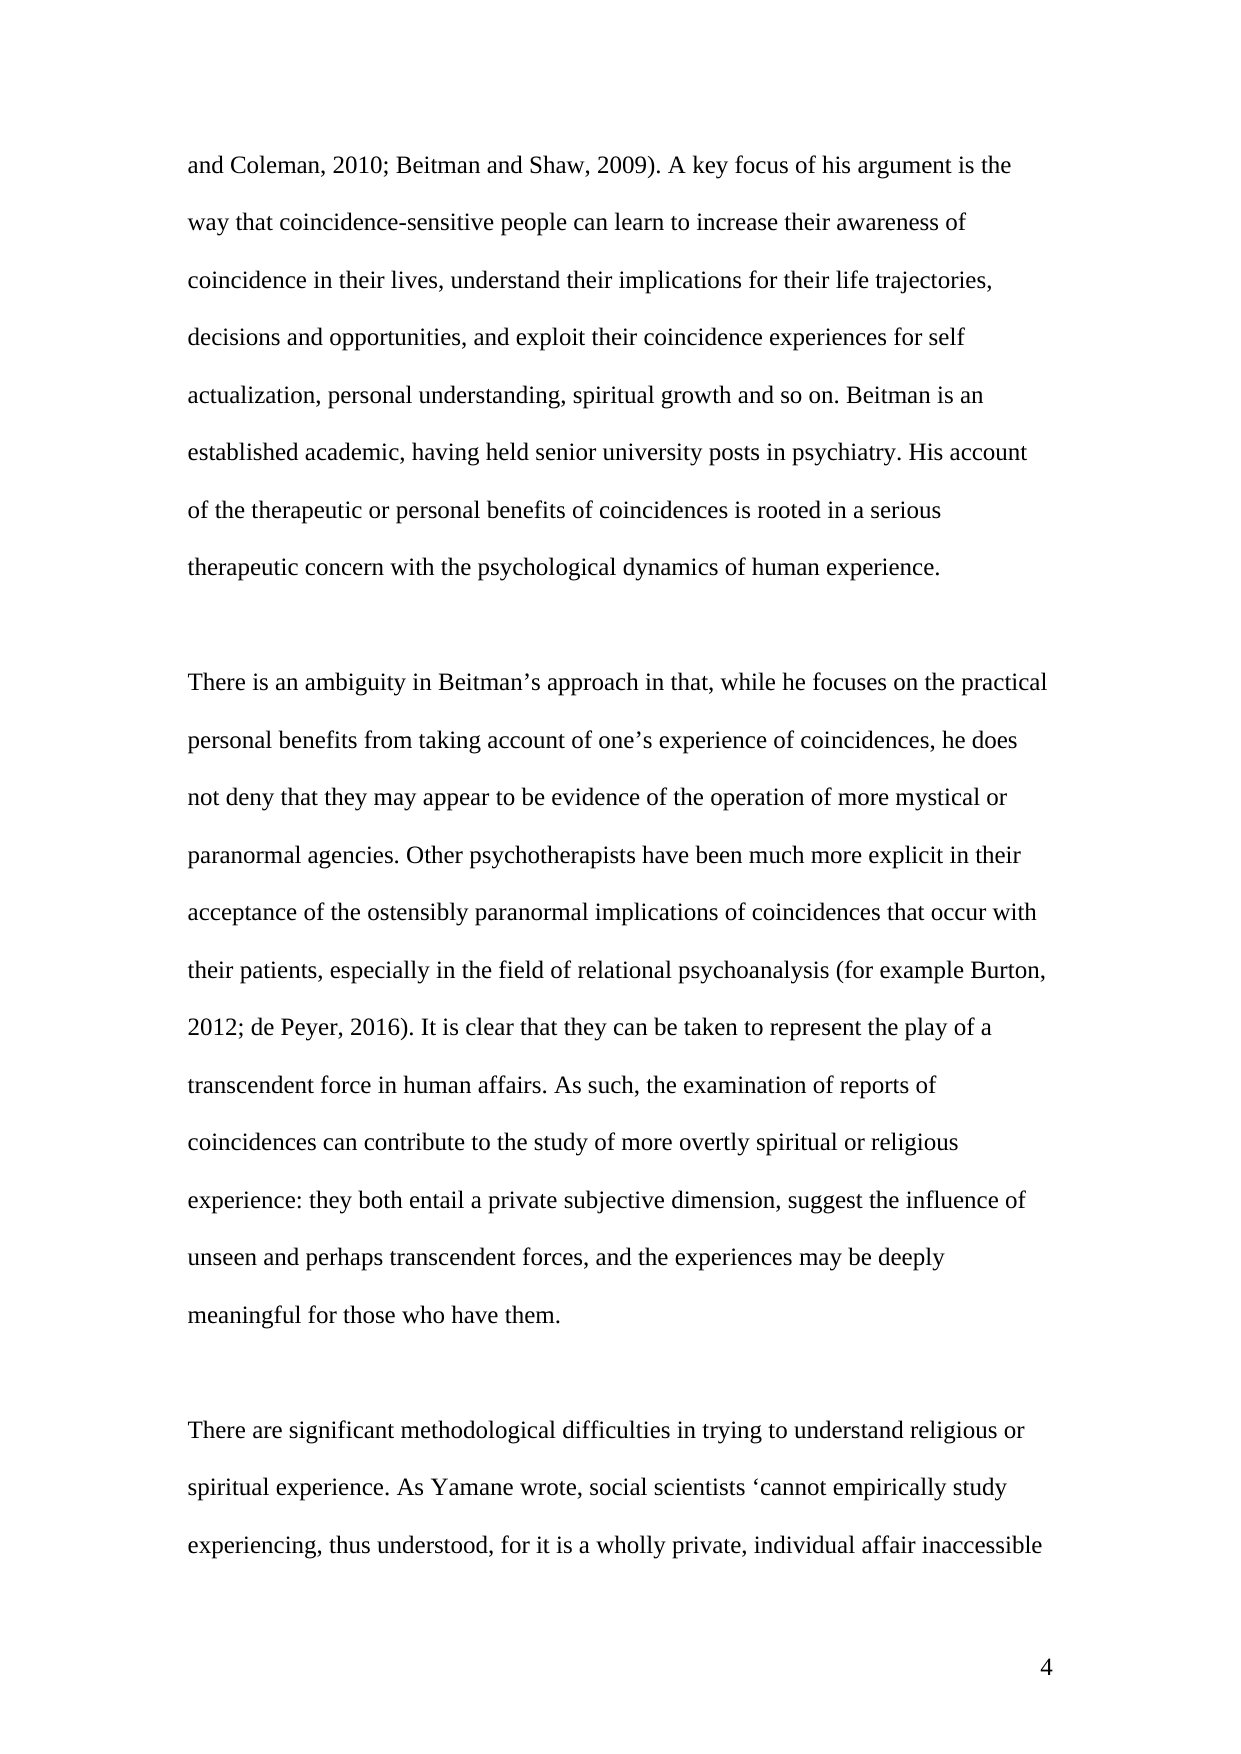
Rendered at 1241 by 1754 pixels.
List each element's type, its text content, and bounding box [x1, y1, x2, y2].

text There is an ambiguity in Beitman’s approach in that, while he focuses on the practical personal benefits from taking account of one’s experience of coincidences, he does not deny that they may appear to be evidence of the operation of more mystical or paranormal agencies. Other psychotherapists have been much more explicit in their acceptance of the ostensibly paranormal implications of coincidences that occur with their patients, especially in the field of relational psychoanalysis (for example Burton, 2012; de Peyer, 2016). It is clear that they can be taken to represent the play of a transcendent force in human affairs. As such, the examination of reports of coincidences can contribute to the study of more overtly spiritual or religious experience: they both entail a private subjective dimension, suggest the influence of unseen and perhaps transcendent forces, and the experiences may be deeply meaningful for those who have them. [187, 667, 1053, 1329]
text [187, 150, 1053, 581]
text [187, 1415, 1053, 1559]
